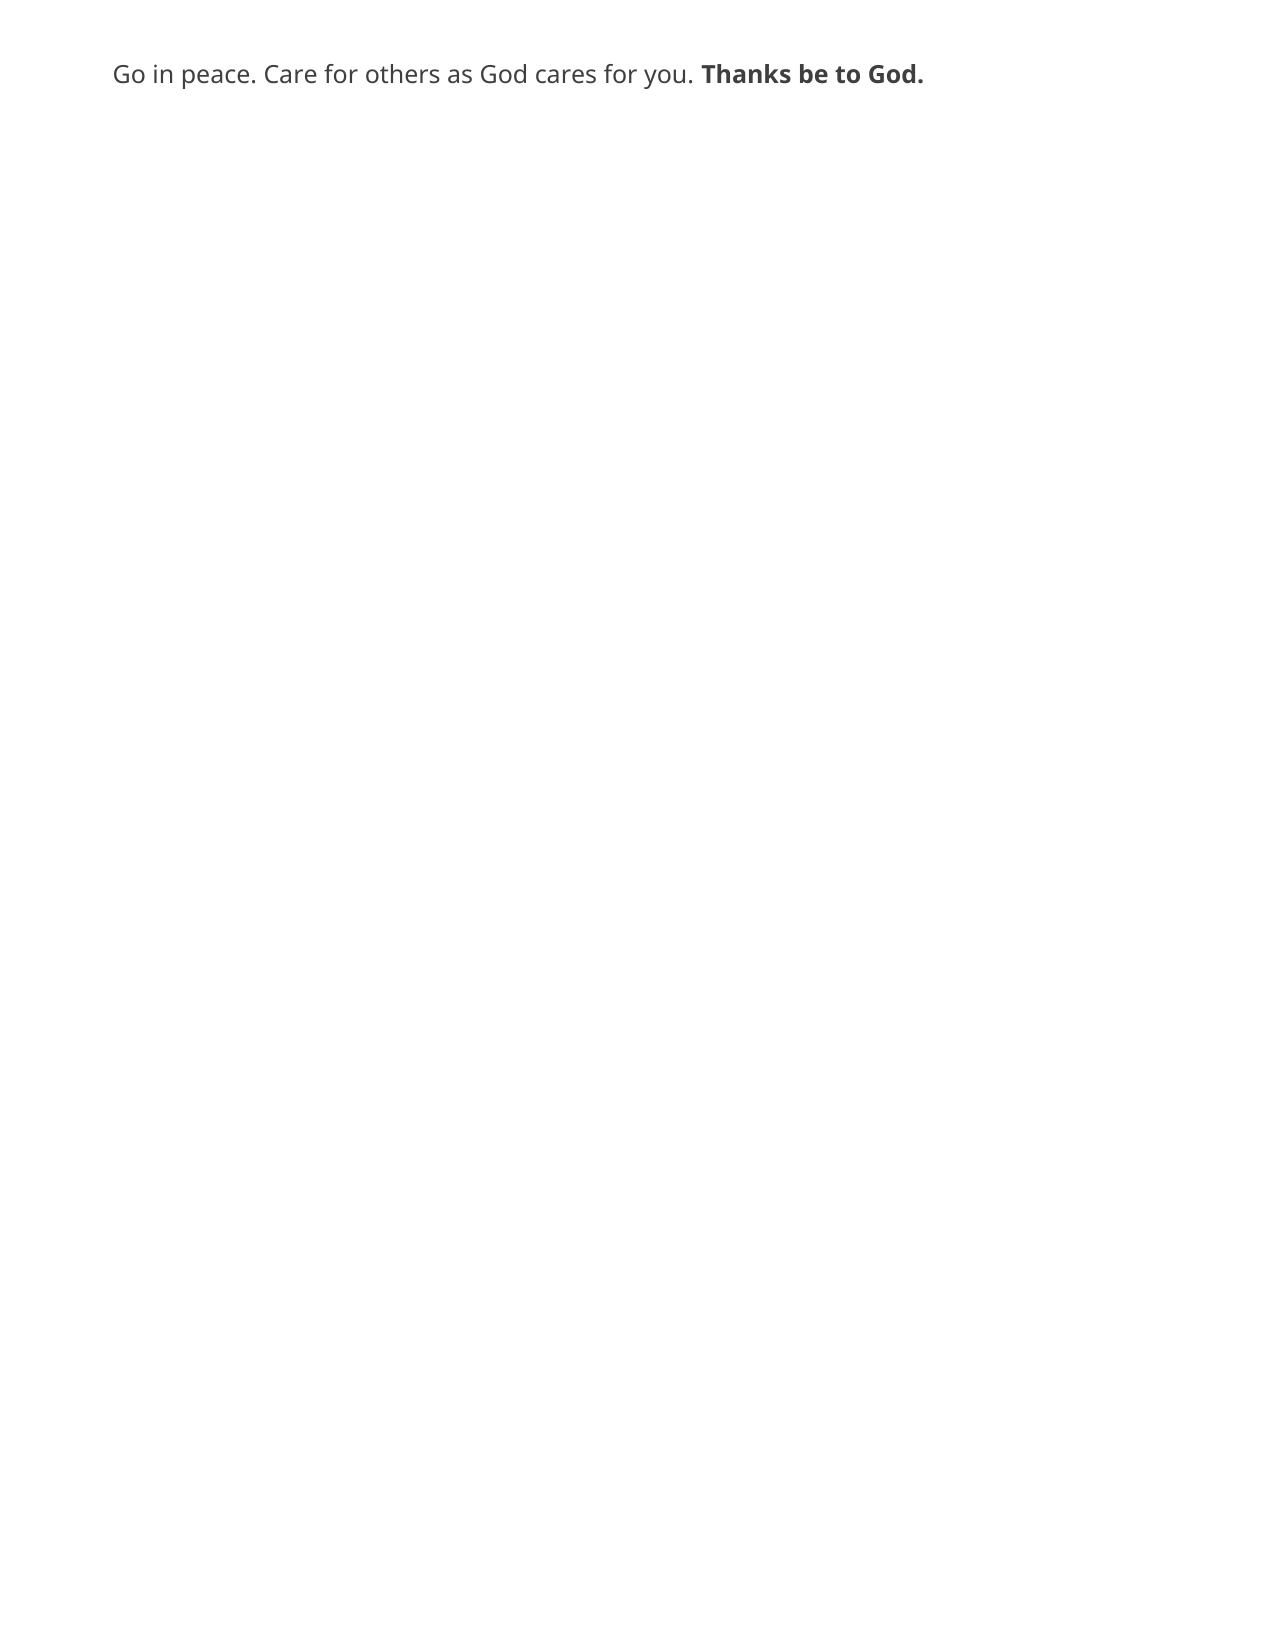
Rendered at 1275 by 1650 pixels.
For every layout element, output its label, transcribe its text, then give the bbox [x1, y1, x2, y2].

text Go in peace. Care for others as God cares for you. Thanks be to God. [112, 56, 1191, 90]
